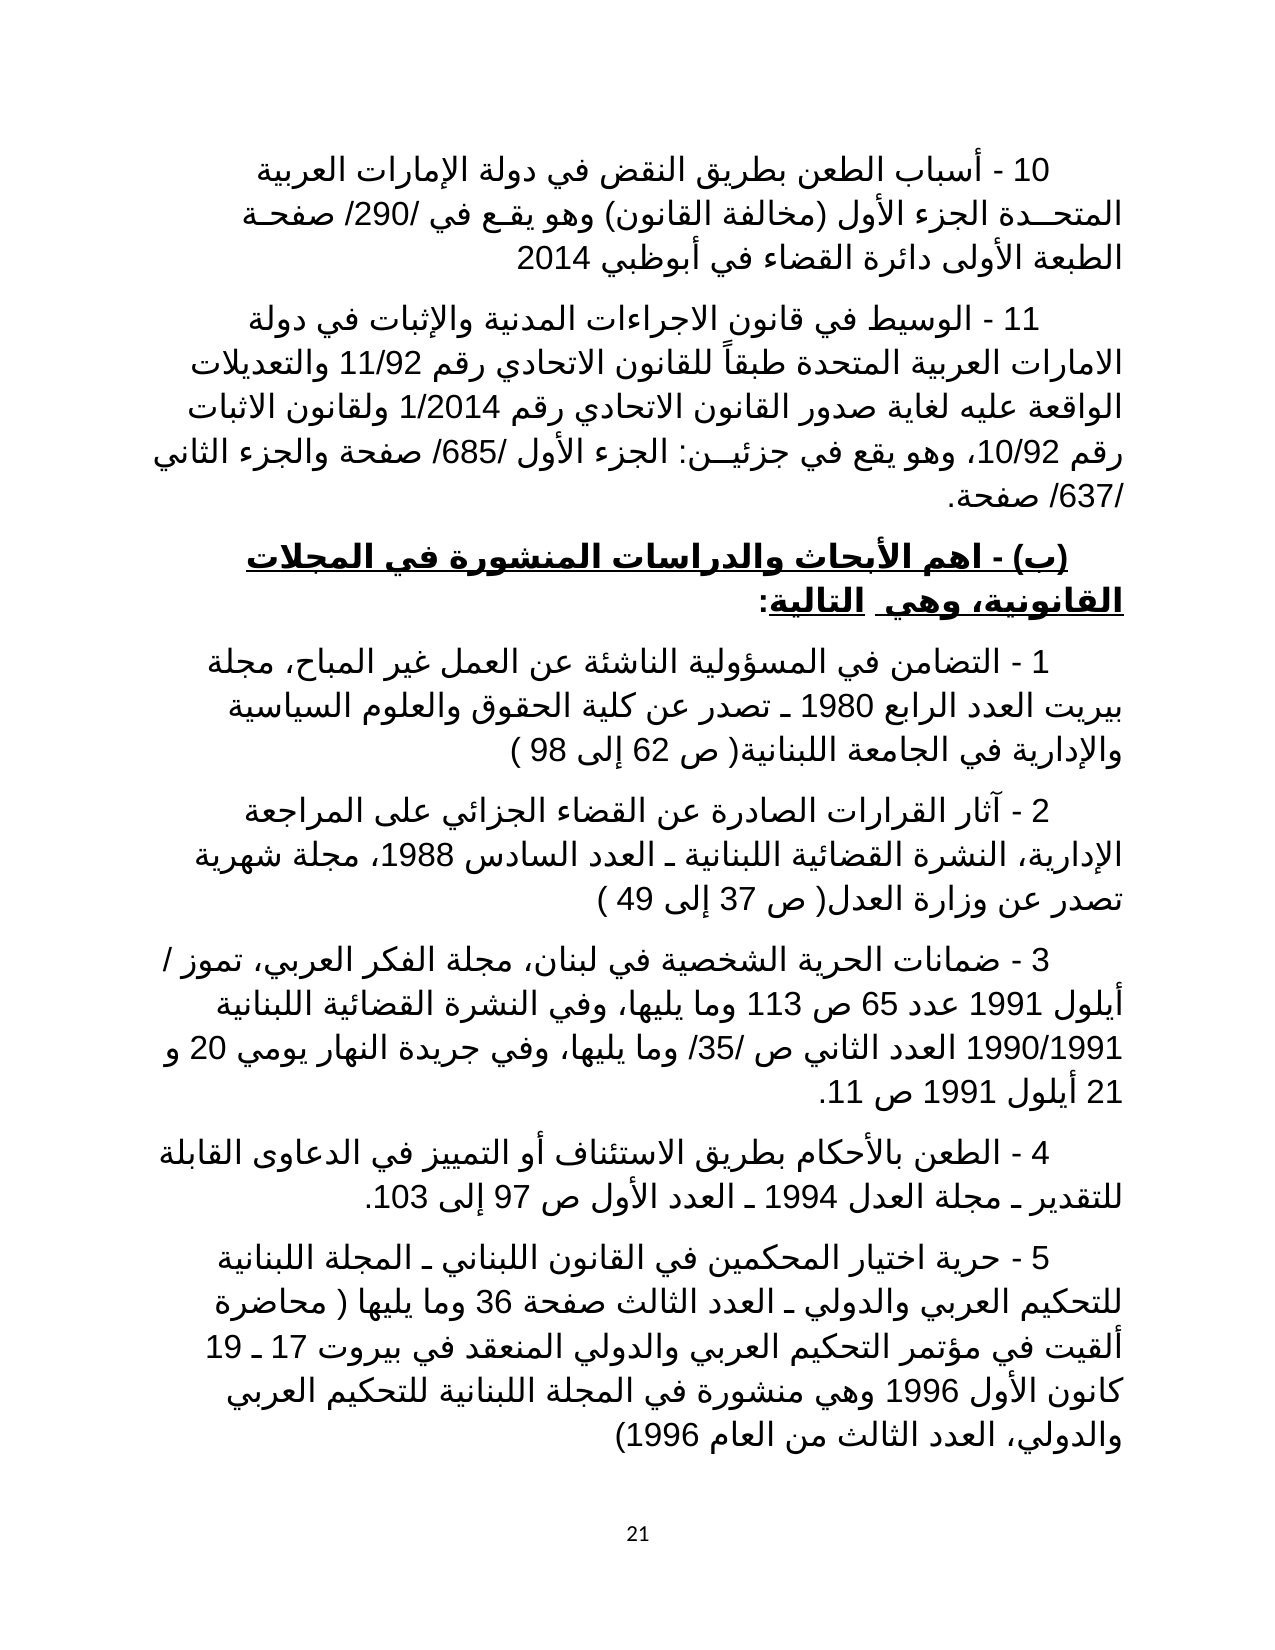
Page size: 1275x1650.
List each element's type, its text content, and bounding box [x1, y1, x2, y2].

text (ب) - اهم الأبحاث والدراسات المنشورة في المجلات القانونية، وهي التالية: [150, 537, 1123, 619]
text 1 - التضامن في المسؤولية الناشئة عن العمل غير المباح، مجلة بيريت العدد الرابع 1980 ـ تصدر عن كلية الحقوق والعلوم السياسية والإدارية في الجامعة اللبنانية( ص 62 إلى 98 ) [150, 642, 1123, 768]
text 2 - آثار القرارات الصادرة عن القضاء الجزائي على المراجعة الإدارية، النشرة القضائية اللبنانية ـ العدد السادس 1988، مجلة شهرية تصدر عن وزارة العدل( ص 37 إلى 49 ) [150, 791, 1123, 918]
text 10 - أسباب الطعن بطريق النقض في دولة الإمارات العربية المتحــدة الجزء الأول (مخالفة القانون) وهو يقـع في /290/ صفحـة الطبعة الأولى دائرة القضاء في أبوظبي 2014 [150, 150, 1123, 277]
text 3 - ضمانات الحرية الشخصية في لبنان، مجلة الفكر العربي، تموز / أيلول 1991 عدد 65 ص 113 وما يليها، وفي النشرة القضائية اللبنانية 1990/1991 العدد الثاني ص /35/ وما يليها، وفي جريدة النهار يومي 20 و 21 أيلول 1991 ص 11. [150, 940, 1123, 1111]
text 4 - الطعن بالأحكام بطريق الاستئناف أو التمييز في الدعاوى القابلة للتقدير ـ مجلة العدل 1994 ـ العدد الأول ص 97 إلى 103. [150, 1133, 1123, 1216]
text 5 - حرية اختيار المحكمين في القانون اللبناني ـ المجلة اللبنانية للتحكيم العربي والدولي ـ العدد الثالث صفحة 36 وما يليها ( محاضرة ألقيت في مؤتمر التحكيم العربي والدولي المنعقد في بيروت 17 ـ 19 كانون الأول 1996 وهي منشورة في المجلة اللبنانية للتحكيم العربي والدولي، العدد الثالث من العام 1996) [150, 1238, 1123, 1453]
text 11 - الوسيط في قانون الاجراءات المدنية والإثبات في دولة الامارات العربية المتحدة طبقاً للقانون الاتحادي رقم 11/92 والتعديلات الواقعة عليه لغاية صدور القانون الاتحادي رقم 1/2014 ولقانون الاثبات رقم 10/92، وهو يقع في جزئيــن: الجزء الأول /685/ صفحة والجزء الثاني /637/ صفحة. [150, 299, 1123, 514]
